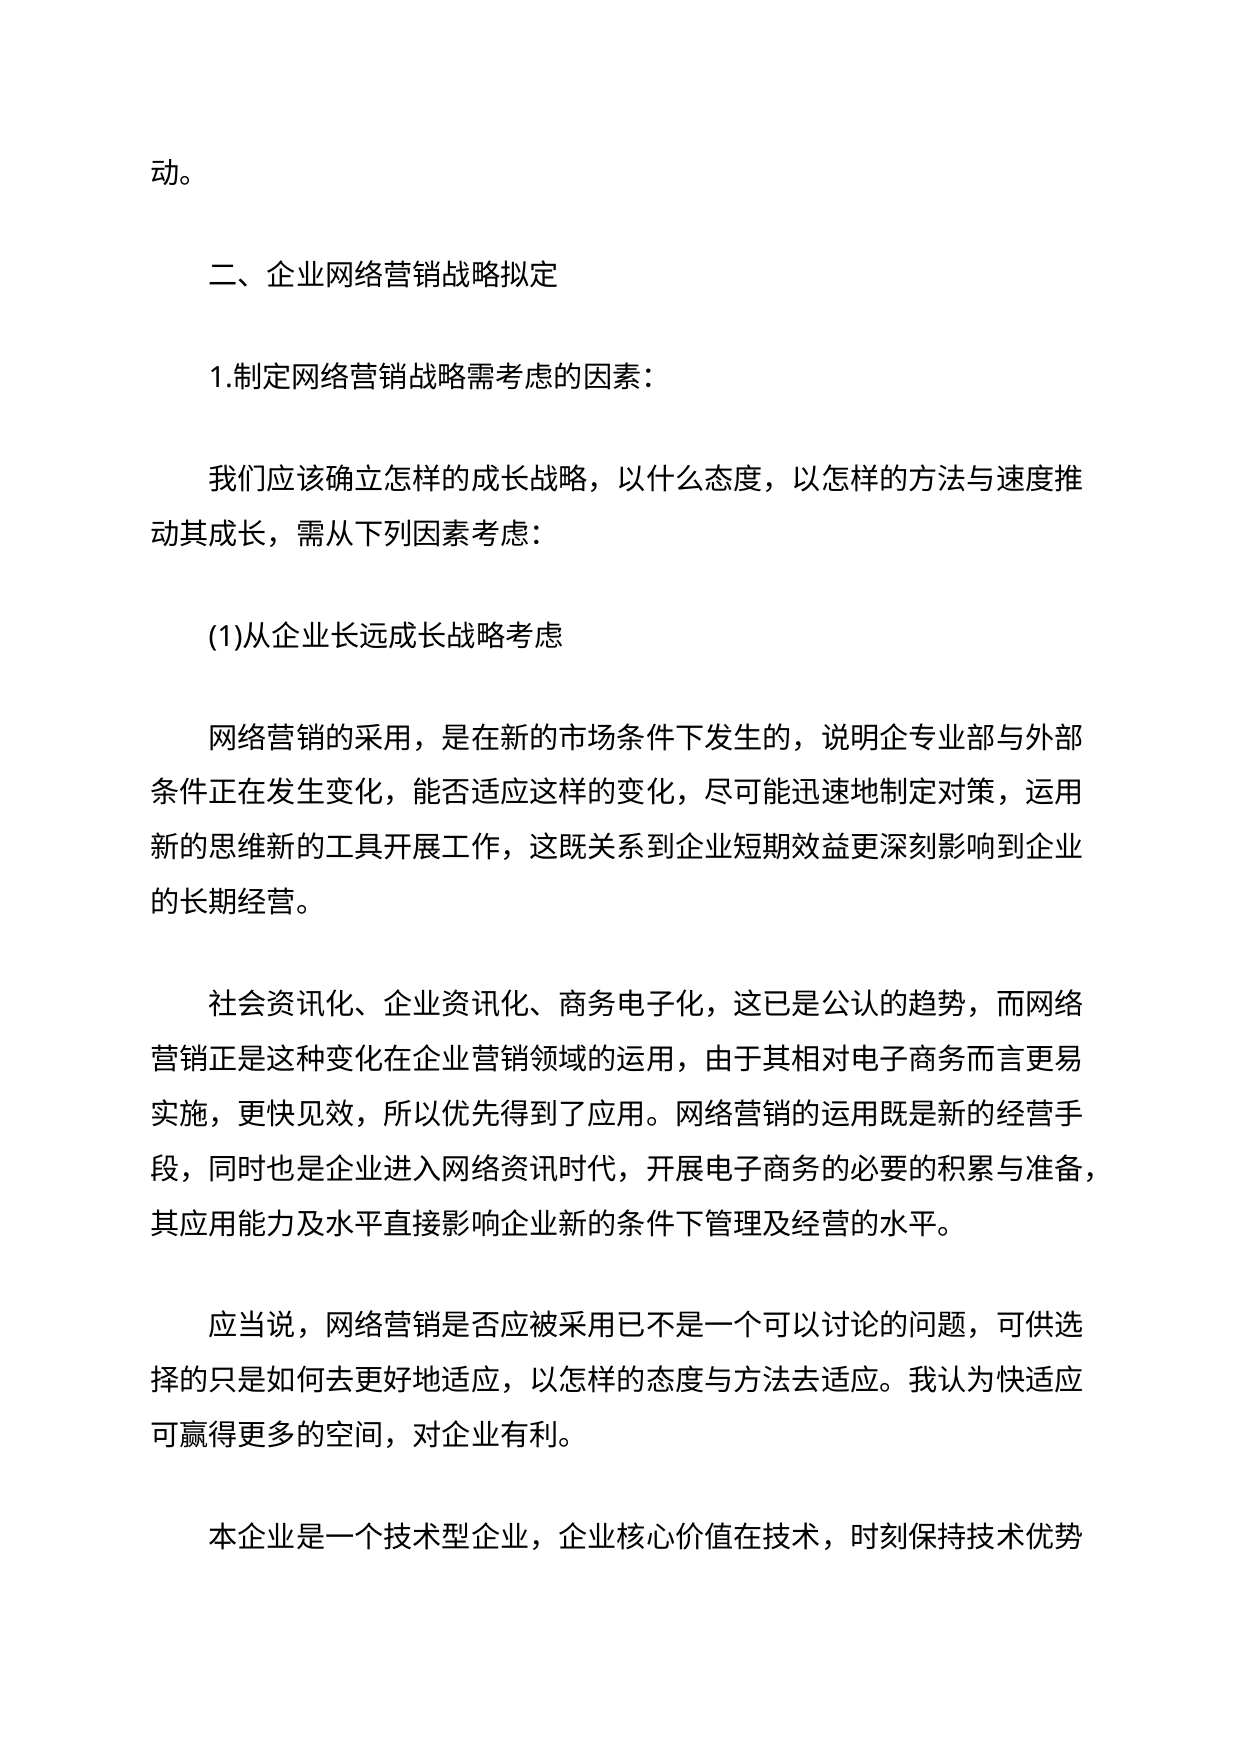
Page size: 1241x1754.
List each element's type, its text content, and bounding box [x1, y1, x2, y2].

text 二、企业网络营销战略拟定 [150, 252, 1090, 294]
text (1)从企业长远成长战略考虑 [150, 612, 1090, 654]
text 我们应该确立怎样的成长战略，以什么态度，以怎样的方法与速度推动其成长，需从下列因素考虑： [150, 456, 1090, 553]
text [150, 150, 1090, 192]
text 1.制定网络营销战略需考虑的因素： [150, 353, 1090, 396]
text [150, 1513, 1090, 1556]
text 应当说，网络营销是否应被采用已不是一个可以讨论的问题，可供选择的只是如何去更好地适应，以怎样的态度与方法去适应。我认为快适应可赢得更多的空间，对企业有利。 [150, 1302, 1090, 1454]
text 网络营销的采用，是在新的市场条件下发生的，说明企专业部与外部条件正在发生变化，能否适应这样的变化，尽可能迅速地制定对策，运用新的思维新的工具开展工作，这既关系到企业短期效益更深刻影响到企业的长期经营。 [150, 714, 1090, 921]
text 社会资讯化、企业资讯化、商务电子化，这已是公认的趋势，而网络营销正是这种变化在企业营销领域的运用，由于其相对电子商务而言更易实施，更快见效，所以优先得到了应用。网络营销的运用既是新的经营手段，同时也是企业进入网络资讯时代，开展电子商务的必要的积累与准备，其应用能力及水平直接影响企业新的条件下管理及经营的水平。 [150, 981, 1090, 1242]
